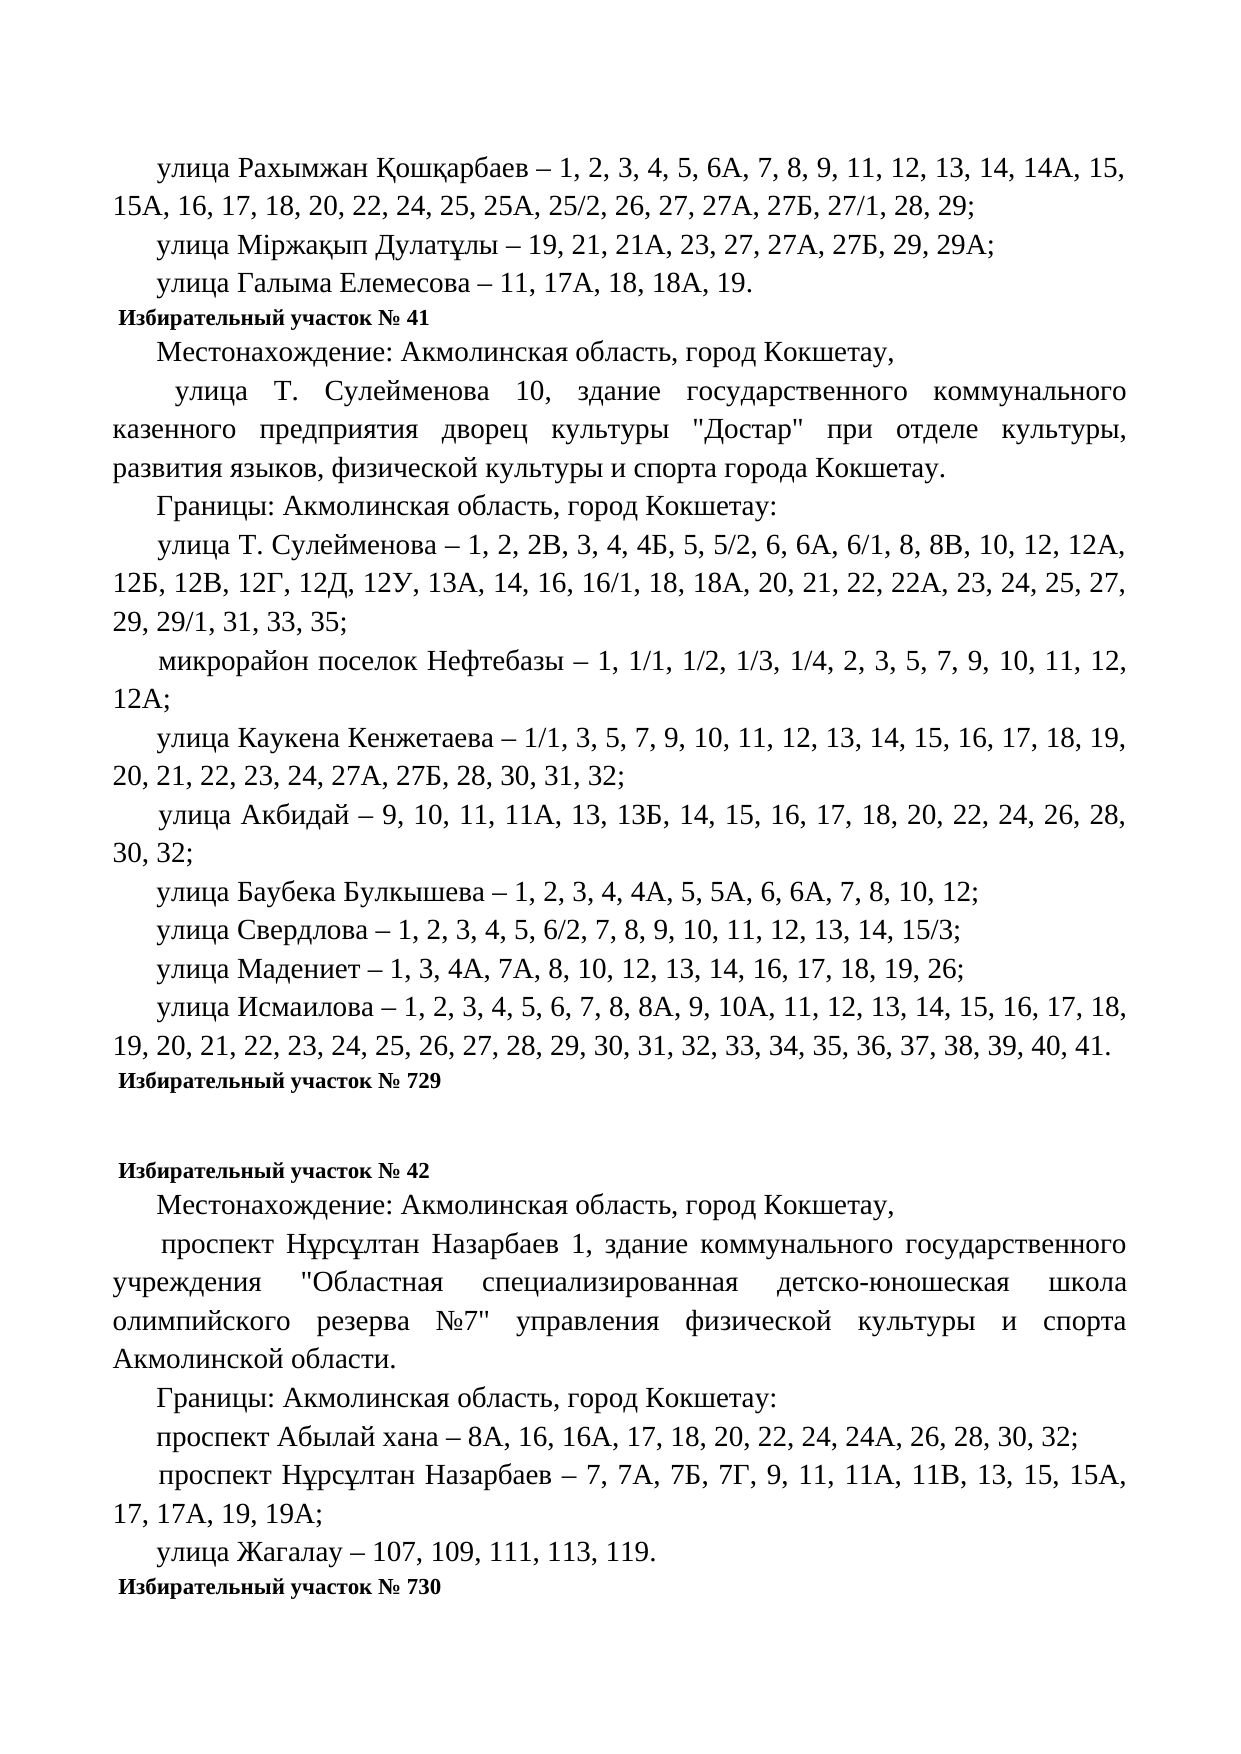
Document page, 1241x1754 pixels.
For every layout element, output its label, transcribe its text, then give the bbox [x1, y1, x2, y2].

text Избирательный участок № 730 [112, 1573, 1128, 1599]
text Границы: Акмолинская область, город Кокшетау: [112, 488, 1128, 522]
text проспект Нұрсұлтан Назарбаев 1, здание коммунального государственного учреждения "Областная специализированная детско-юношеская школа олимпийского резерва №7" управления физической культуры и спорта Акмолинской области. [112, 1226, 1128, 1375]
text улица Т. Сулейменова 10, здание государственного коммунального казенного предприятия дворец культуры "Достар" при отделе культуры, развития языков, физической культуры и спорта города Кокшетау. [112, 373, 1128, 483]
text Избирательный участок № 729 [112, 1067, 1128, 1093]
text улица Т. Сулейменова – 1, 2, 2В, 3, 4, 4Б, 5, 5/2, 6, 6А, 6/1, 8, 8В, 10, 12, 12А, 12Б, 12В, 12Г, 12Д, 12У, 13А, 14, 16, 16/1, 18, 18А, 20, 21, 22, 22А, 23, 24, 25, 27, 29, 29/1, 31, 33, 35; [112, 527, 1128, 638]
text проспект Абылай хана – 8А, 16, 16А, 17, 18, 20, 22, 24, 24А, 26, 28, 30, 32; [112, 1419, 1128, 1452]
text улица Галыма Елемесова – 11, 17А, 18, 18А, 19. [112, 266, 1128, 299]
text Избирательный участок № 41 [112, 304, 1128, 331]
text проспект Нұрсұлтан Назарбаев – 7, 7А, 7Б, 7Г, 9, 11, 11А, 11В, 13, 15, 15А, 17, 17А, 19, 19А; [112, 1457, 1128, 1529]
text Границы: Акмолинская область, город Кокшетау: [112, 1380, 1128, 1414]
text Местонахождение: Акмолинская область, город Кокшетау, [112, 334, 1128, 368]
text улица Рахымжан Қошқарбаев – 1, 2, 3, 4, 5, 6А, 7, 8, 9, 11, 12, 13, 14, 14А, 15, 15А, 16, 17, 18, 20, 22, 24, 25, 25А, 25/2, 26, 27, 27А, 27Б, 27/1, 28, 29; [112, 150, 1128, 222]
text улица Свердлова – 1, 2, 3, 4, 5, 6/2, 7, 8, 9, 10, 11, 12, 13, 14, 15/3; [112, 912, 1128, 946]
text Избирательный участок № 42 [112, 1157, 1128, 1184]
text улица Міржақып Дулатұлы – 19, 21, 21А, 23, 27, 27А, 27Б, 29, 29А; [112, 227, 1128, 261]
text микрорайон поселок Нефтебазы – 1, 1/1, 1/2, 1/3, 1/4, 2, 3, 5, 7, 9, 10, 11, 12, 12А; [112, 643, 1128, 715]
text улица Акбидай – 9, 10, 11, 11А, 13, 13Б, 14, 15, 16, 17, 18, 20, 22, 24, 26, 28, 30, 32; [112, 797, 1128, 869]
text Местонахождение: Акмолинская область, город Кокшетау, [112, 1187, 1128, 1221]
text улица Исмаилова – 1, 2, 3, 4, 5, 6, 7, 8, 8А, 9, 10А, 11, 12, 13, 14, 15, 16, 17, 18, 19, 20, 21, 22, 23, 24, 25, 26, 27, 28, 29, 30, 31, 32, 33, 34, 35, 36, 37, 38, 39, 40, 41. [112, 989, 1128, 1062]
text улица Мадениет – 1, 3, 4А, 7А, 8, 10, 12, 13, 14, 16, 17, 18, 19, 26; [112, 951, 1128, 984]
text улица Жагалау – 107, 109, 111, 113, 119. [112, 1534, 1128, 1568]
text улица Баубека Булкышева – 1, 2, 3, 4, 4А, 5, 5А, 6, 6А, 7, 8, 10, 12; [112, 874, 1128, 907]
text улица Каукена Кенжетаева – 1/1, 3, 5, 7, 9, 10, 11, 12, 13, 14, 15, 16, 17, 18, 19, 20, 21, 22, 23, 24, 27A, 27Б, 28, 30, 31, 32; [112, 720, 1128, 792]
